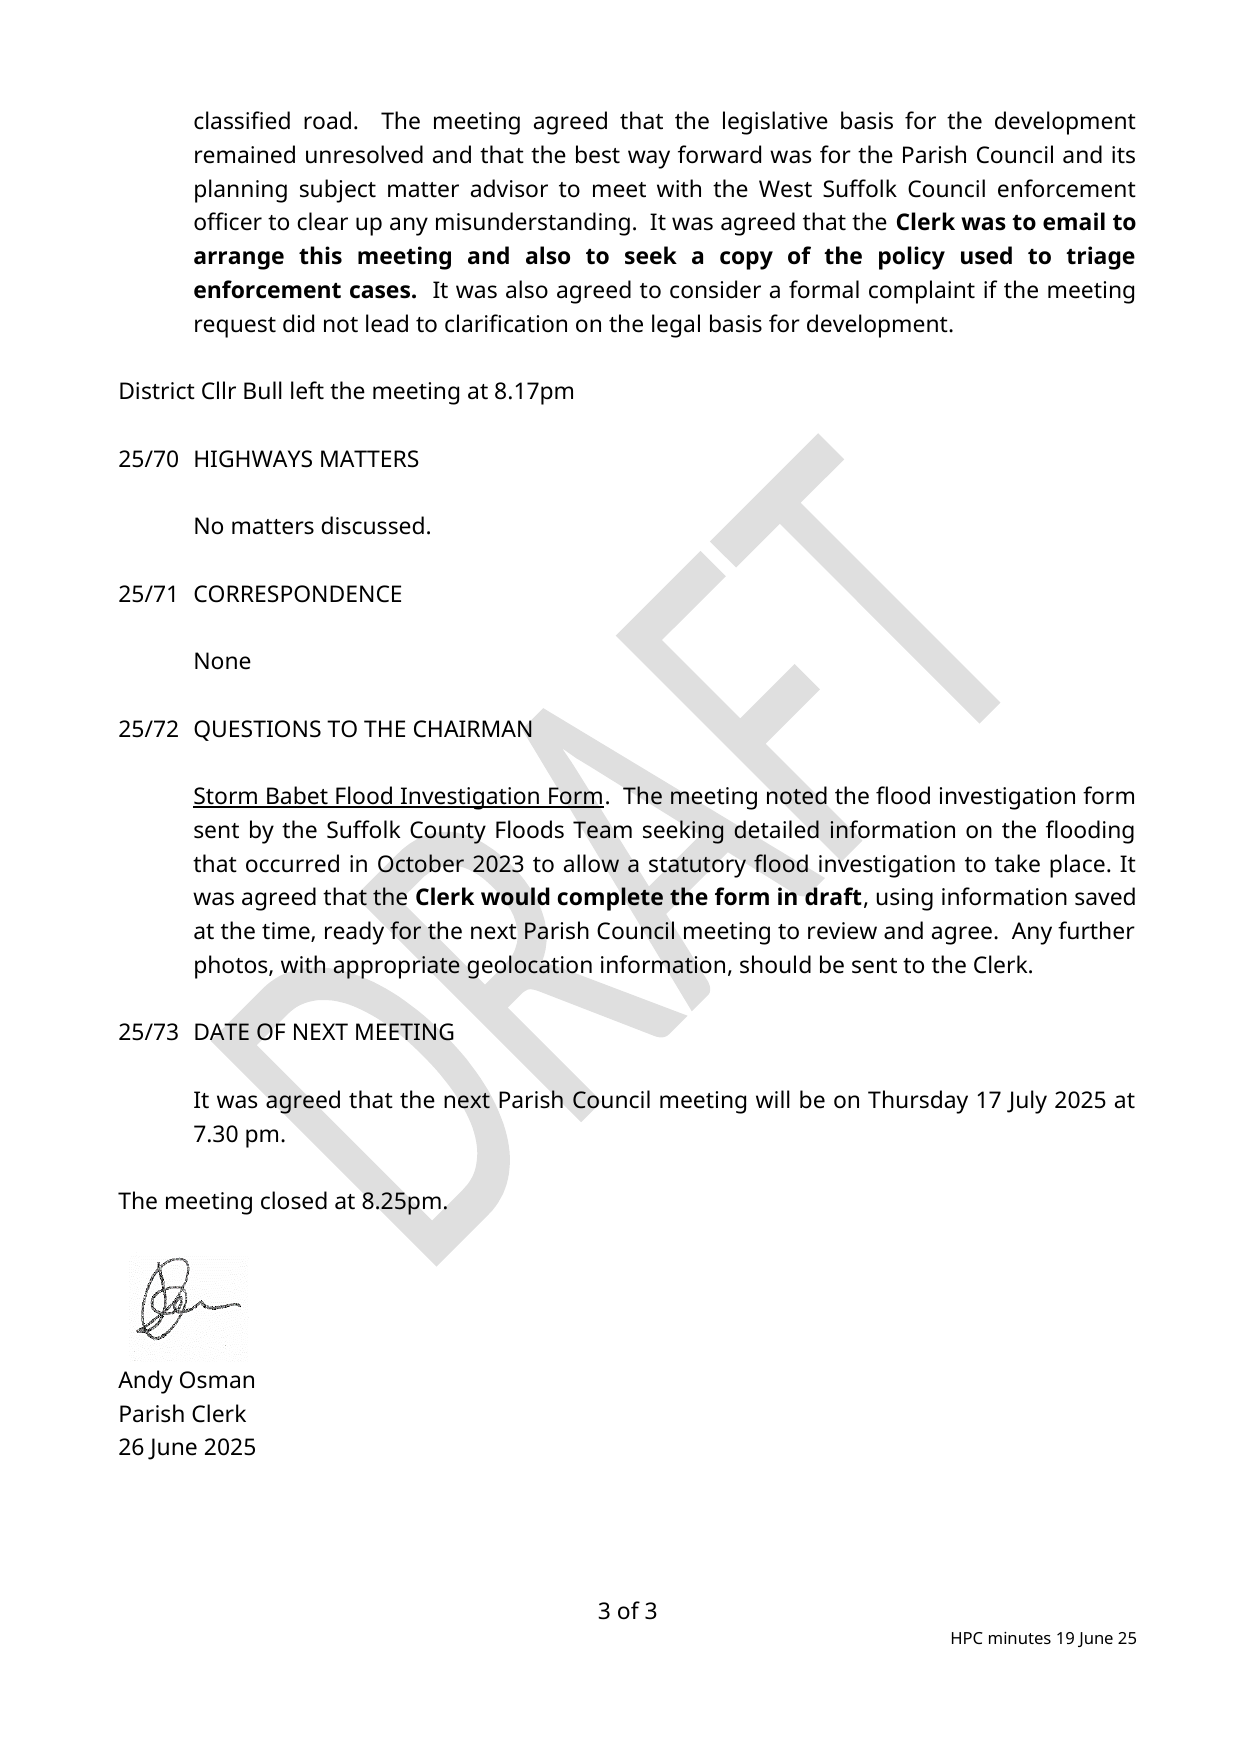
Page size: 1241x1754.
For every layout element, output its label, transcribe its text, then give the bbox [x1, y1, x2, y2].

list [193, 105, 1137, 339]
list The meeting closed at 8.25pm. [118, 1185, 1137, 1216]
text 25/72 QUESTIONS TO THE CHAIRMAN [118, 712, 1137, 744]
picture [118, 1252, 250, 1362]
text Andy Osman [118, 1364, 1137, 1395]
list It was agreed that the next Parish Council meeting will be on Thursday 17 July 2025 at 7.30 pm. [193, 1084, 1137, 1149]
text Parish Clerk [118, 1398, 1137, 1429]
text 26 June 2025 [118, 1431, 1137, 1463]
text 25/71 CORRESPONDENCE [118, 577, 1137, 609]
text 25/73 DATE OF NEXT MEETING [118, 1016, 1137, 1047]
list None [193, 645, 1137, 676]
text 25/70 HIGHWAYS MATTERS [118, 442, 1137, 474]
text No matters discussed. [118, 510, 1137, 541]
text Storm Babet Flood Investigation Form. The meeting noted the flood investigation form sent by the Suffolk County Floods Team seeking detailed information on the flooding that occurred in October 2023 to allow a statutory flood investigation to take place. It was agreed that the Clerk would complete the form in draft, using information saved at the time, ready for the next Parish Council meeting to review and agree. Any further photos, with appropriate geolocation information, should be sent to the Clerk. [193, 780, 1137, 980]
list District Cllr Bull left the meeting at 8.17pm [118, 375, 1137, 406]
